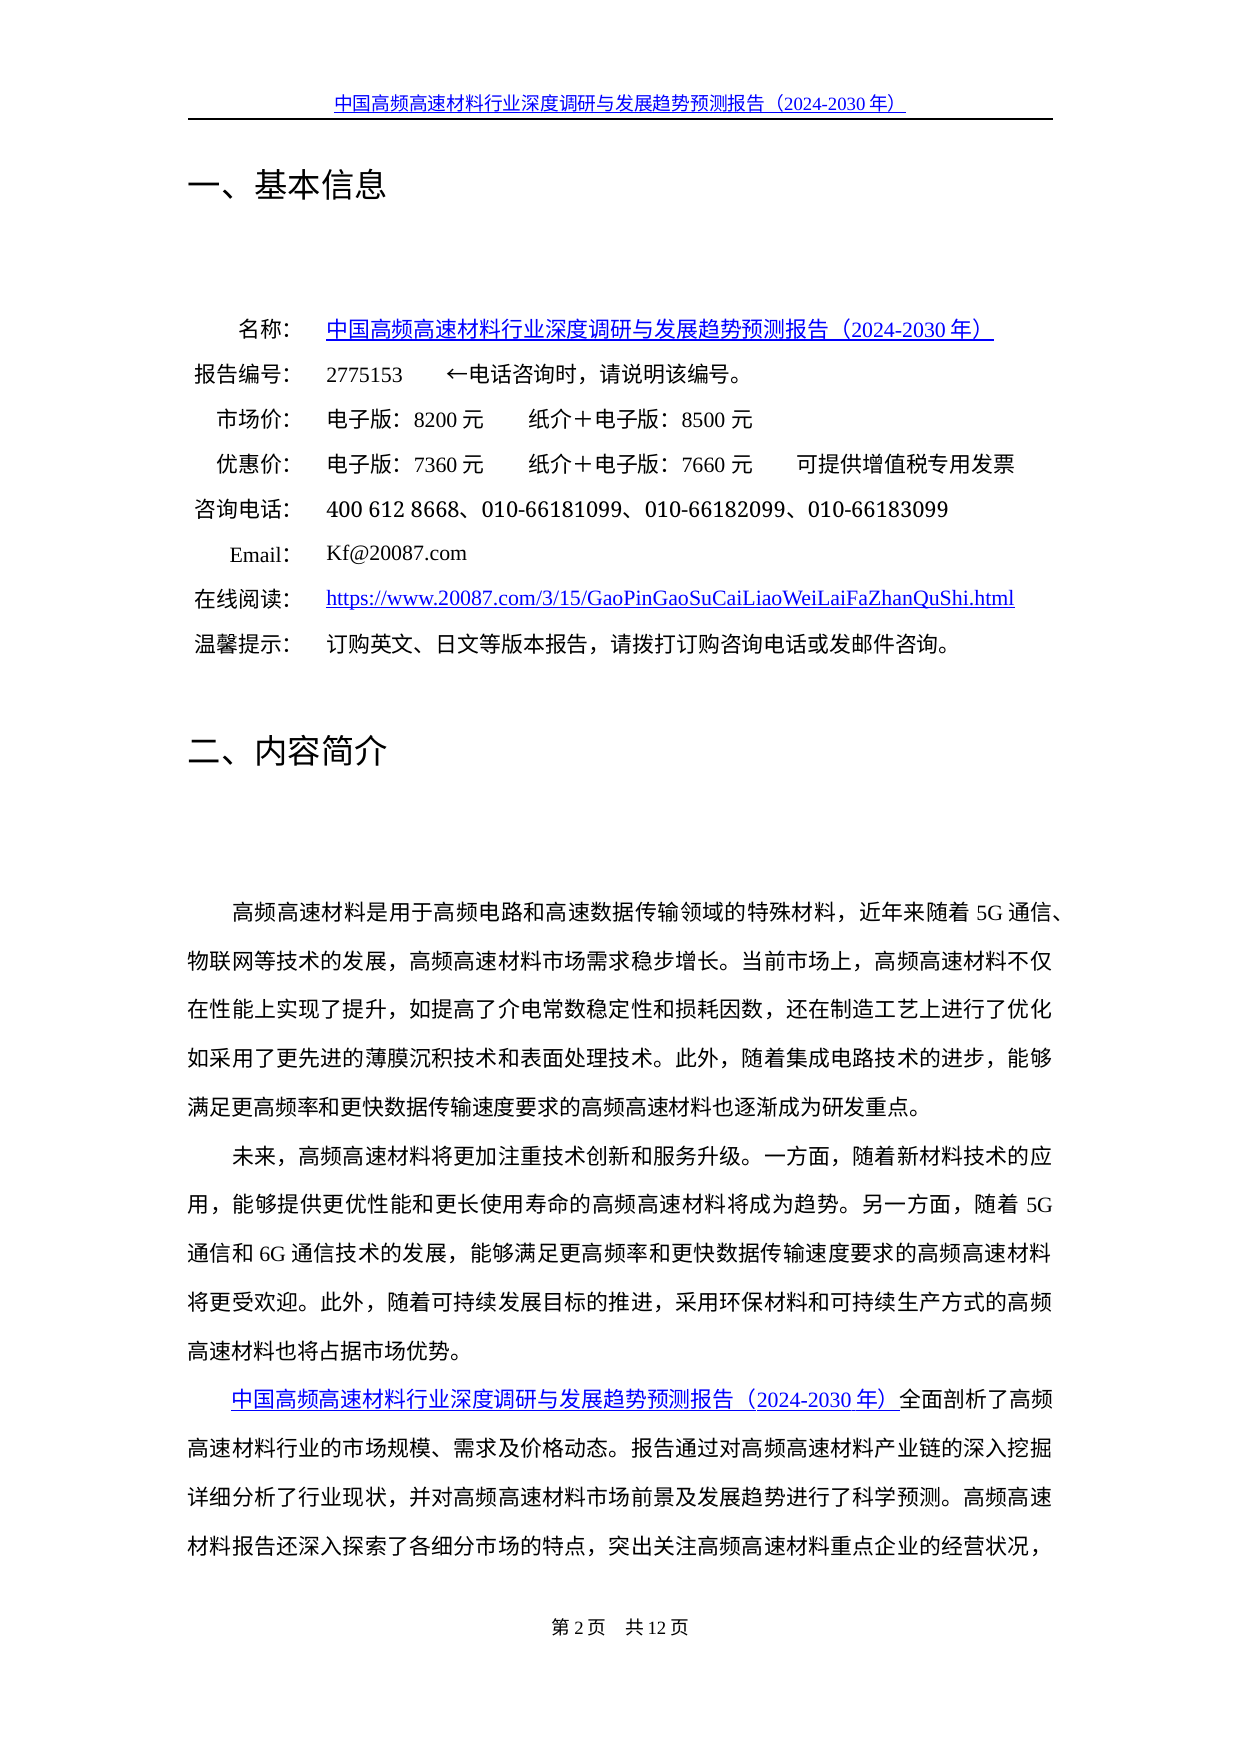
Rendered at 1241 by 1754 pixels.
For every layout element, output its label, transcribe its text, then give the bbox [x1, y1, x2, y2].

table_cell Kf@20087.com [315, 537, 1073, 582]
table_cell 电子版：7360 元 纸介＋电子版：7660 元 可提供增值税专用发票 [315, 447, 1073, 492]
table_cell 咨询电话： [167, 492, 315, 537]
table_cell 电子版：8200 元 纸介＋电子版：8500 元 [315, 402, 1073, 447]
title 一、基本信息 [187, 150, 1053, 215]
table_cell 温馨提示： [167, 627, 315, 672]
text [187, 894, 1053, 1561]
table_header 中国高频高速材料行业深度调研与发展趋势预测报告（2024-2030年） [315, 312, 1073, 357]
table_header 名称： [167, 312, 315, 357]
table_cell 订购英文、日文等版本报告，请拨打订购咨询电话或发邮件咨询。 [315, 627, 1073, 672]
table_cell 优惠价： [167, 447, 315, 492]
title 二、内容简介 [187, 717, 1053, 782]
table_cell Email： [167, 537, 315, 582]
table_cell 400 612 8668、010-66181099、010-66182099、010-66183099 [315, 492, 1073, 537]
table_cell 在线阅读： [167, 582, 315, 627]
table_cell 报告编号： [167, 357, 315, 402]
table_cell [315, 582, 1073, 627]
table_cell 2775153 ←电话咨询时，请说明该编号。 [315, 357, 1073, 402]
table_cell 市场价： [167, 402, 315, 447]
